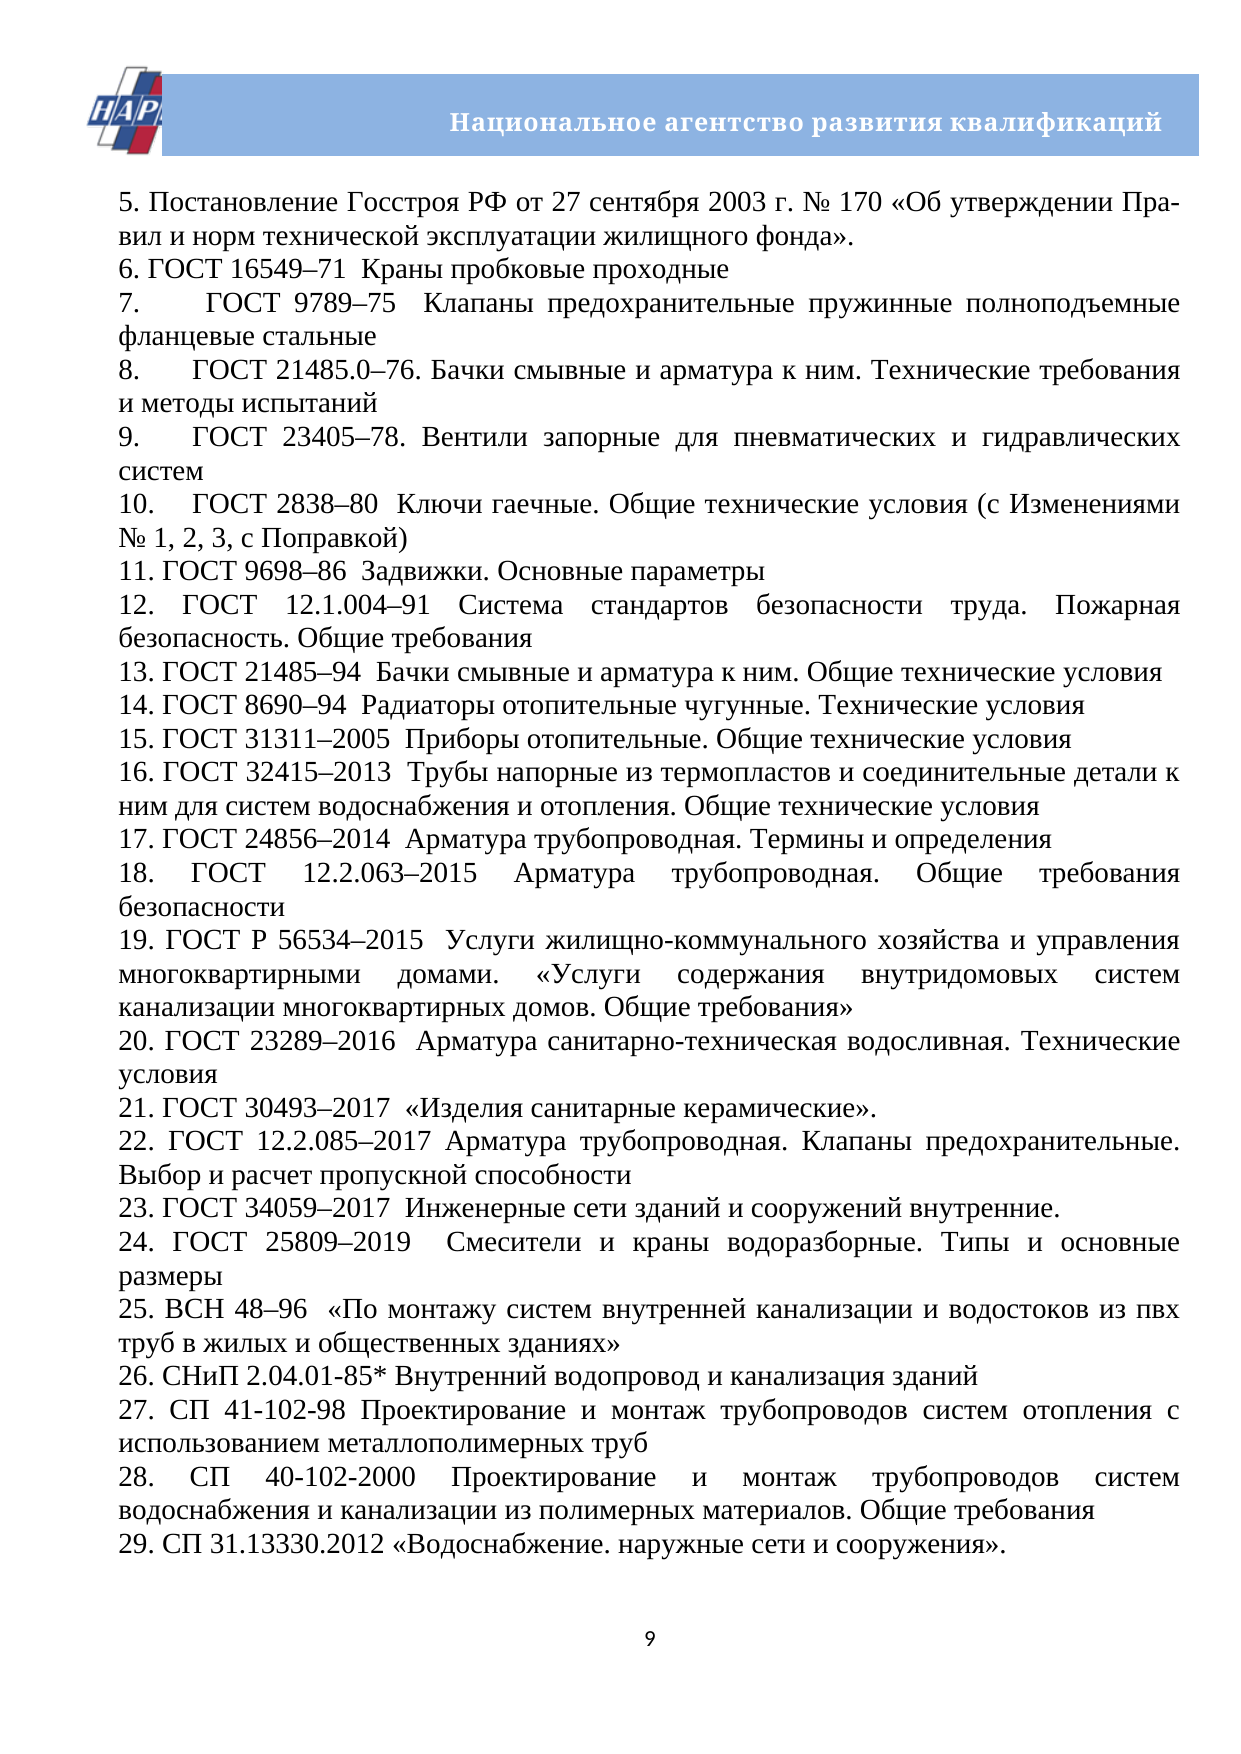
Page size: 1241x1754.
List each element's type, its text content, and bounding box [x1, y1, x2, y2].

text 7. ГОСТ 9789–75 Клапаны предохранительные пружинные полноподъемные фланцевые стальные [118, 285, 1181, 352]
text 14. ГОСТ 8690–94 Радиаторы отопительные чугунные. Технические условия [118, 687, 1181, 721]
text 20. ГОСТ 23289–2016 Арматура санитарно-техническая водосливная. Технические условия [118, 1023, 1181, 1090]
text 28. СП 40-102-2000 Проектирование и монтаж трубопроводов систем водоснабжения и канализации из полимерных материалов. Общие требования [118, 1459, 1181, 1526]
text 11. ГОСТ 9698–86 Задвижки. Основные параметры [118, 553, 1181, 587]
text 12. ГОСТ 12.1.004–91 Система стандартов безопасности труда. Пожарная безопасность. Общие требования [118, 587, 1181, 654]
text 29. СП 31.13330.2012 «Водоснабжение. наружные сети и сооружения». [118, 1526, 1181, 1559]
text 10. ГОСТ 2838–80 Ключи гаечные. Общие технические условия (с Изменениями № 1, 2, 3, с Поправкой) [118, 486, 1181, 553]
text 9. ГОСТ 23405–78. Вентили запорные для пневматических и гидравлических систем [118, 419, 1181, 486]
text 23. ГОСТ 34059–2017 Инженерные сети зданий и сооружений внутренние. [118, 1191, 1181, 1224]
text 17. ГОСТ 24856–2014 Арматура трубопроводная. Термины и определения [118, 822, 1181, 855]
text 18. ГОСТ 12.2.063–2015 Арматура трубопроводная. Общие требования безопасности [118, 855, 1181, 922]
picture [85, 62, 193, 161]
text 21. ГОСТ 30493–2017 «Изделия санитарные керамические». [118, 1090, 1181, 1123]
text 15. ГОСТ 31311–2005 Приборы отопительные. Общие технические условия [118, 721, 1181, 754]
text 22. ГОСТ 12.2.085–2017 Арматура трубопроводная. Клапаны предохранительные. Выбор и расчет пропускной способности [118, 1123, 1181, 1191]
text 26. СНиП 2.04.01-85* Внутренний водопровод и канализация зданий [118, 1358, 1181, 1392]
text 5. Постановление Госстроя РФ от 27 сентября 2003 г. № 170 «Об утверждении Пра-вил и норм технической эксплуатации жилищного фонда». [118, 184, 1181, 251]
text 16. ГОСТ 32415–2013 Трубы напорные из термопластов и соединительные детали к ним для систем водоснабжения и отопления. Общие технические условия [118, 754, 1181, 822]
text 24. ГОСТ 25809–2019 Смесители и краны водоразборные. Типы и основные размеры [118, 1224, 1181, 1291]
text 19. ГОСТ Р 56534–2015 Услуги жилищно-коммунального хозяйства и управления многоквартирными домами. «Услуги содержания внутридомовых систем канализации многоквартирных домов. Общие требования» [118, 922, 1181, 1023]
text 6. ГОСТ 16549–71 Краны пробковые проходные [118, 251, 1181, 285]
text 8. ГОСТ 21485.0–76. Бачки смывные и арматура к ним. Технические требования и методы испытаний [118, 352, 1181, 419]
text 25. ВСН 48–96 «По монтажу систем внутренней канализации и водостоков из пвх труб в жилых и общественных зданиях» [118, 1291, 1181, 1358]
text 13. ГОСТ 21485–94 Бачки смывные и арматура к ним. Общие технические условия [118, 654, 1181, 687]
text 27. СП 41-102-98 Проектирование и монтаж трубопроводов систем отопления с использованием металлополимерных труб [118, 1392, 1181, 1459]
